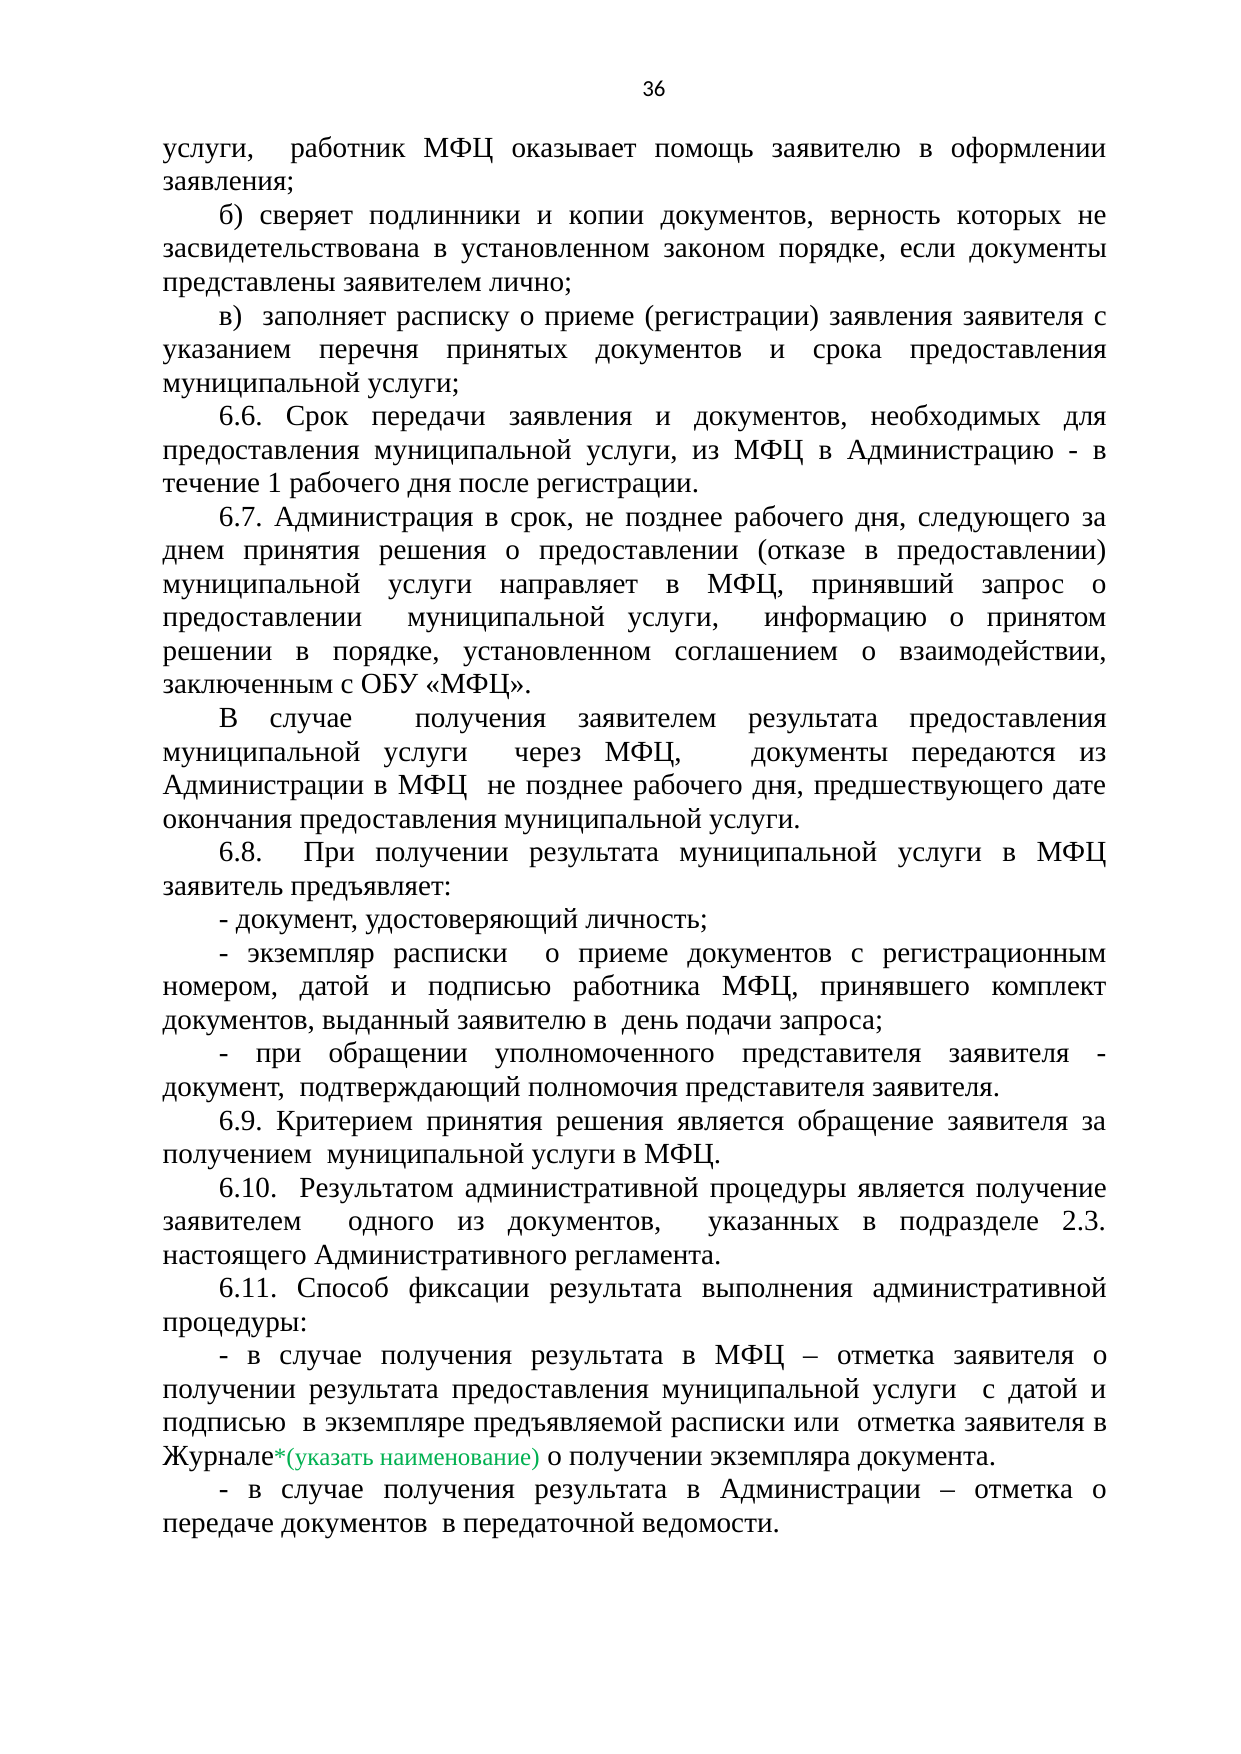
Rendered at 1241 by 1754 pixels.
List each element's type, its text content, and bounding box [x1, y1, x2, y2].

text 6.11. Способ фиксации результата выполнения административной процедуры: [162, 1270, 1107, 1337]
text - документ, удостоверяющий личность; [162, 901, 1107, 935]
text 6.8. При получении результата муниципальной услуги в МФЦ заявитель предъявляет: [162, 834, 1107, 901]
text 6.6. Срок передачи заявления и документов, необходимых для предоставления муниципальной услуги, из МФЦ в Администрацию - в течение 1 рабочего дня после регистрации. [162, 398, 1107, 499]
text - экземпляр расписки о приеме документов с регистрационным номером, датой и подписью работника МФЦ, принявшего комплект документов, выданный заявителю в день подачи запроса; [162, 935, 1107, 1036]
text в) заполняет расписку о приеме (регистрации) заявления заявителя с указанием перечня принятых документов и срока предоставления муниципальной услуги; [162, 298, 1107, 398]
text б) сверяет подлинники и копии документов, верность которых не засвидетельствована в установленном законом порядке, если документы представлены заявителем лично; [162, 197, 1107, 298]
text 6.7. Администрация в срок, не позднее рабочего дня, следующего за днем принятия решения о предоставлении (отказе в предоставлении) муниципальной услуги направляет в МФЦ, принявший запрос о предоставлении муниципальной услуги, информацию о принятом решении в порядке, установленном соглашением о взаимодействии, заключенным с ОБУ «МФЦ». [162, 499, 1107, 700]
text - в случае получения результата в МФЦ – отметка заявителя о получении результата предоставления муниципальной услуги с датой и подписью в экземпляре предъявляемой расписки или отметка заявителя в Журнале*(указать наименование) о получении экземпляра документа. [162, 1337, 1107, 1472]
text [162, 130, 1107, 197]
text В случае получения заявителем результата предоставления муниципальной услуги через МФЦ, документы передаются из Администрации в МФЦ не позднее рабочего дня, предшествующего дате окончания предоставления муниципальной услуги. [162, 700, 1107, 834]
text - в случае получения результата в Администрации – отметка о передаче документов в передаточной ведомости. [162, 1472, 1107, 1539]
text 6.9. Критерием принятия решения является обращение заявителя за получением муниципальной услуги в МФЦ. [162, 1103, 1107, 1170]
text - при обращении уполномоченного представителя заявителя - документ, подтверждающий полномочия представителя заявителя. [162, 1036, 1107, 1103]
text 6.10. Результатом административной процедуры является получение заявителем одного из документов, указанных в подразделе 2.3. настоящего Административного регламента. [162, 1170, 1107, 1270]
